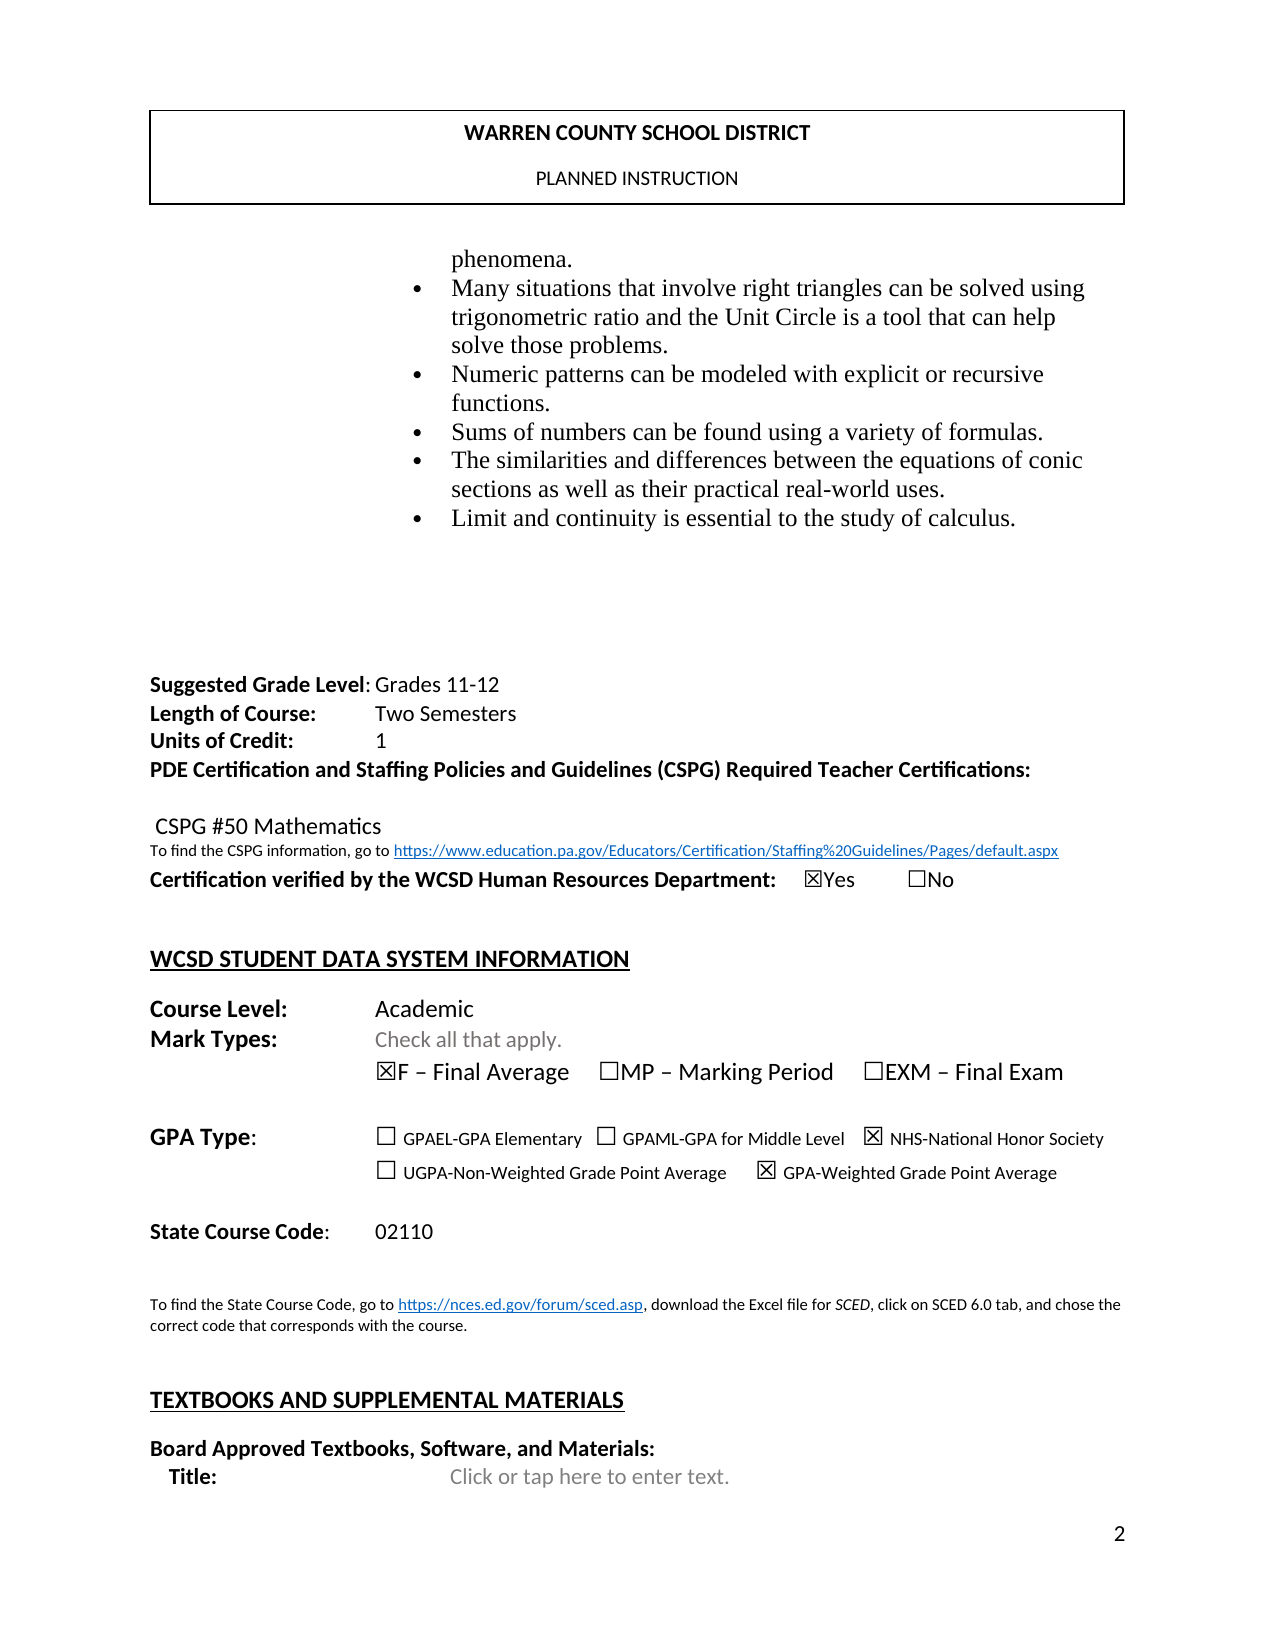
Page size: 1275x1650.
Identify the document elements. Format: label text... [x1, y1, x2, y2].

table_header [365, 150, 1114, 643]
text TEXTBOOKS AND SUPPLEMENTAL MATERIALS [150, 1385, 1125, 1415]
text Course Level: [150, 993, 1125, 1023]
text WCSD STUDENT DATA SYSTEM INFORMATION [150, 943, 1125, 974]
text UGPA-Non-Weighted Grade Point Average GPA-Weighted Grade Point Average [150, 1152, 1125, 1187]
text GPA Type: GPAEL-GPA Elementary GPAML-GPA for Middle Level NHS-National Honor Society [150, 1118, 1125, 1152]
text Certification verified by the WCSD Human Resources Department: Yes No [150, 863, 1125, 894]
text Mark Types: Check all that apply. [150, 1023, 1125, 1054]
text To find the CSPG information, go to https://www.education.pa.gov/Educators/Certification/Staffing%20Guidelines/Pages/default.aspx [150, 841, 1125, 861]
table_header Course Description: [140, 150, 365, 643]
text Title: [169, 1462, 1125, 1490]
text Length of Course: [150, 699, 1125, 727]
text F – Final Average MP – Marking Period EXM – Final Exam [150, 1054, 1125, 1088]
text State Course Code: [150, 1217, 1125, 1245]
text Suggested Grade Level: [150, 671, 1125, 699]
text Board Approved Textbooks, Software, and Materials: [150, 1434, 1125, 1462]
text PDE Certification and Staffing Policies and Guidelines (CSPG) Required Teacher Certifications: [150, 755, 1125, 783]
text Units of Credit: [150, 727, 1125, 755]
text To find the State Course Code, go to https://nces.ed.gov/forum/sced.asp, download the Excel file for SCED, click on SCED 6.0 tab, and chose the correct code that corresponds with the course. [150, 1294, 1125, 1335]
